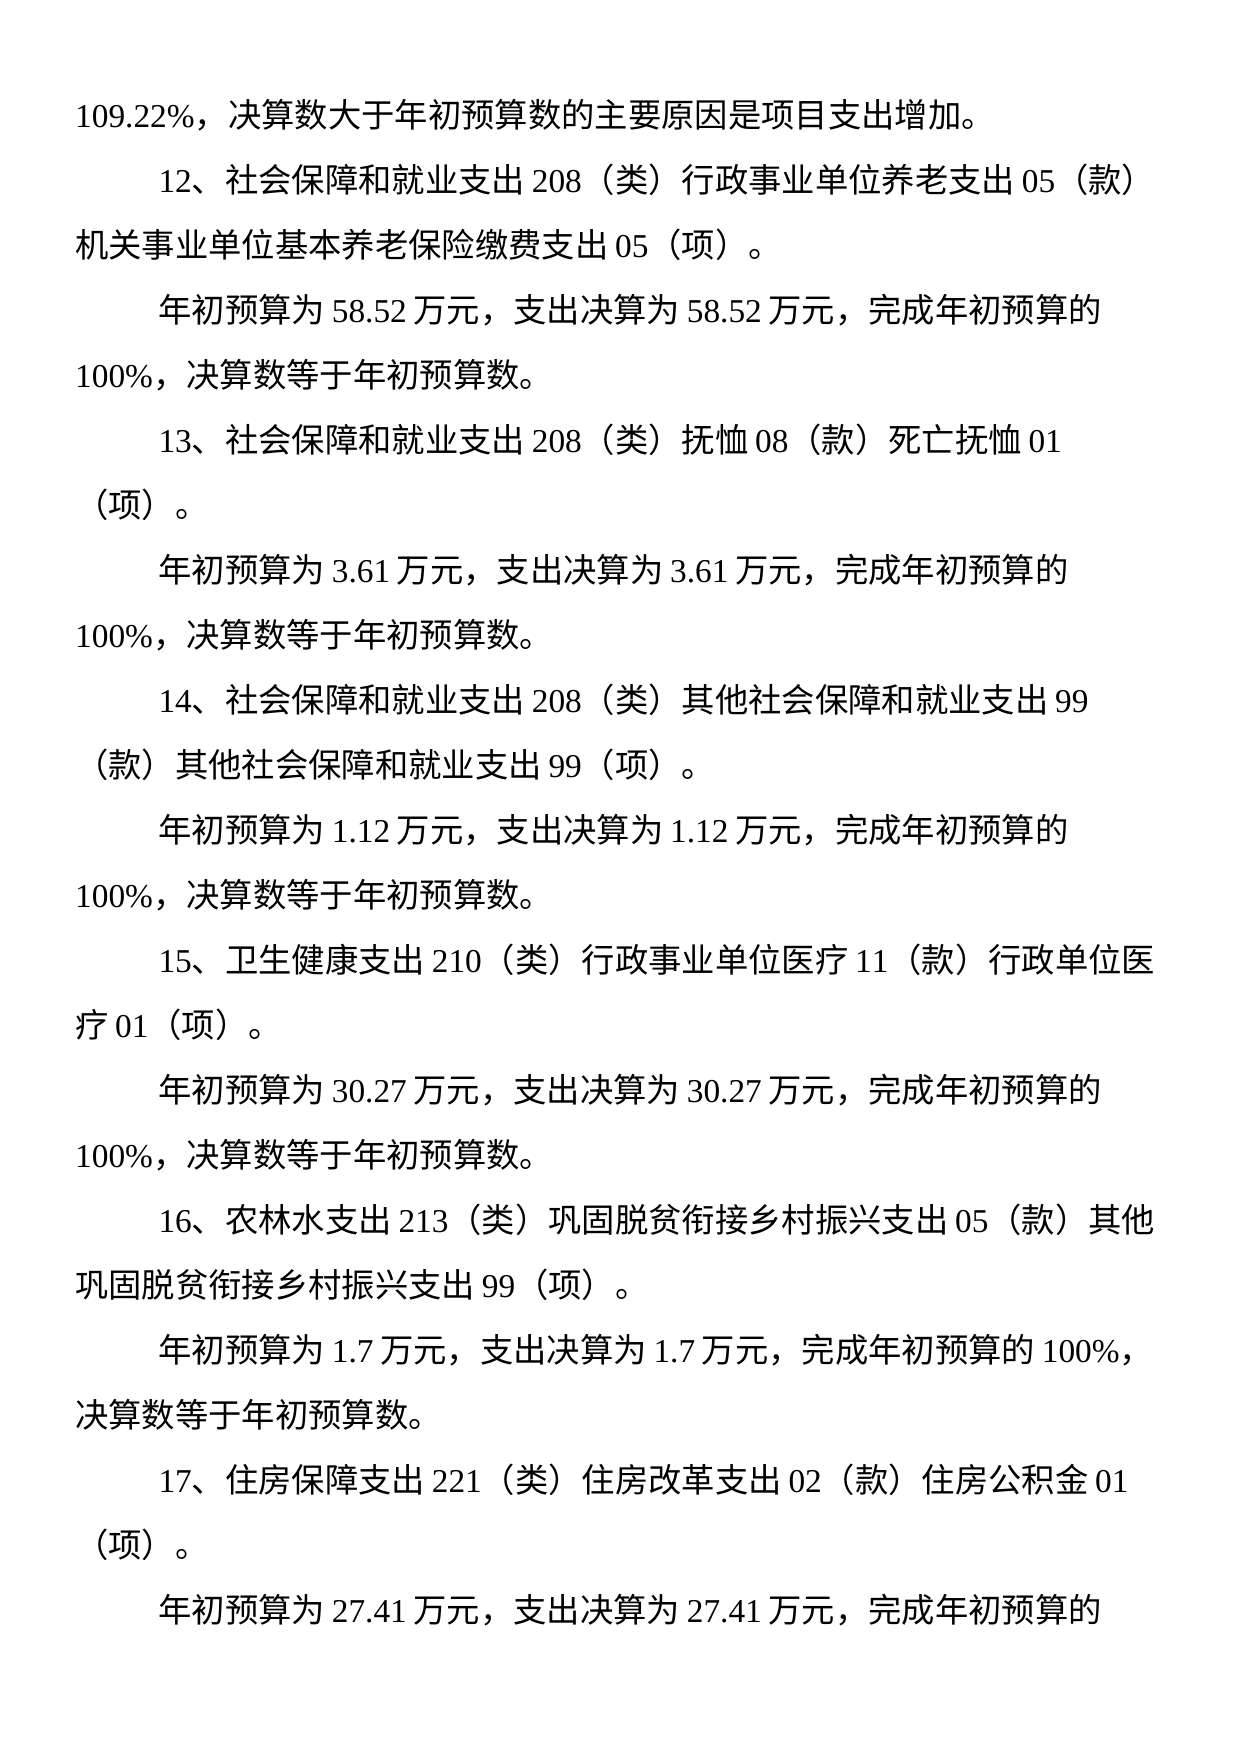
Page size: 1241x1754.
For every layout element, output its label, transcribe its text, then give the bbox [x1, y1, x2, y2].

text 16、农林水支出213（类）巩固脱贫衔接乡村振兴支出05（款）其他巩固脱贫衔接乡村振兴支出99（项）。 [75, 1186, 1165, 1316]
text 年初预算为30.27万元，支出决算为30.27万元，完成年初预算的100%，决算数等于年初预算数。 [75, 1056, 1165, 1186]
text 年初预算为1.7万元，支出决算为1.7万元，完成年初预算的100%，决算数等于年初预算数。 [75, 1316, 1165, 1446]
text 17、住房保障支出221（类）住房改革支出02（款）住房公积金01（项）。 [75, 1446, 1165, 1576]
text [75, 1576, 1165, 1641]
text 13、社会保障和就业支出208（类）抚恤08（款）死亡抚恤01（项）。 [75, 406, 1165, 536]
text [75, 81, 1165, 146]
text 年初预算为58.52万元，支出决算为58.52万元，完成年初预算的100%，决算数等于年初预算数。 [75, 276, 1165, 406]
text 14、社会保障和就业支出208（类）其他社会保障和就业支出99（款）其他社会保障和就业支出99（项）。 [75, 666, 1165, 796]
text 年初预算为1.12万元，支出决算为1.12万元，完成年初预算的100%，决算数等于年初预算数。 [75, 796, 1165, 926]
text 12、社会保障和就业支出208（类）行政事业单位养老支出05（款）机关事业单位基本养老保险缴费支出05（项）。 [75, 146, 1165, 276]
text 年初预算为3.61万元，支出决算为3.61万元，完成年初预算的100%，决算数等于年初预算数。 [75, 536, 1165, 666]
text 15、卫生健康支出210（类）行政事业单位医疗11（款）行政单位医疗01（项）。 [75, 926, 1165, 1056]
